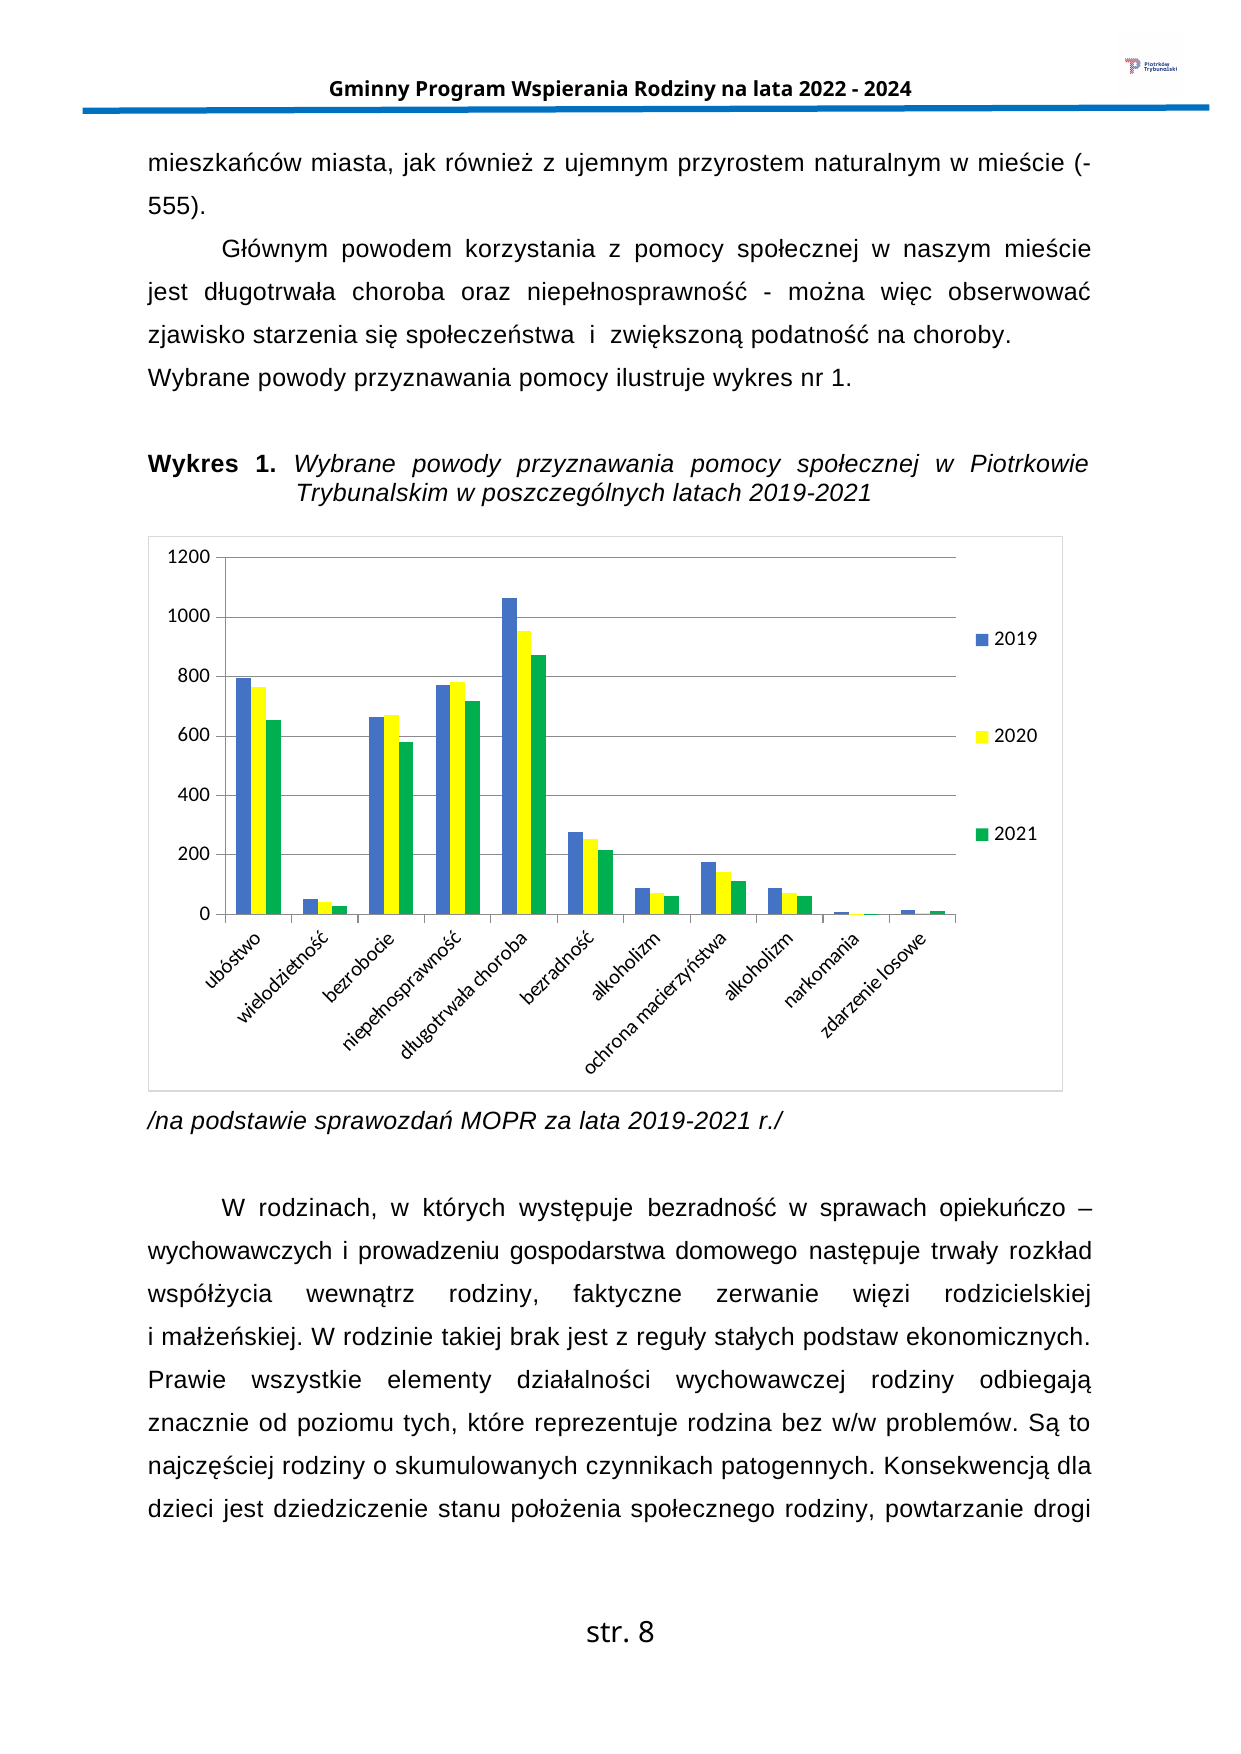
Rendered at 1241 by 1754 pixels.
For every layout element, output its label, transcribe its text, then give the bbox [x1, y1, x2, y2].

picture [1117, 32, 1183, 99]
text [148, 148, 1093, 219]
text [148, 1193, 1093, 1523]
text Wybrane powody przyznawania pomocy ilustruje wykres nr 1. [148, 363, 1093, 392]
text /na podstawie sprawozdań MOPR za lata 2019-2021 r./ [148, 1106, 1093, 1135]
text Wykres 1. Wybrane powody przyznawania pomocy społecznej w Piotrkowie Trybunalskim w poszczególnych latach 2019-2021 [148, 449, 1093, 507]
text Głównym powodem korzystania z pomocy społecznej w naszym mieście jest długotrwała choroba oraz niepełnosprawność - można więc obserwować zjawisko starzenia się społeczeństwa i zwiększoną podatność na choroby. [148, 234, 1093, 349]
